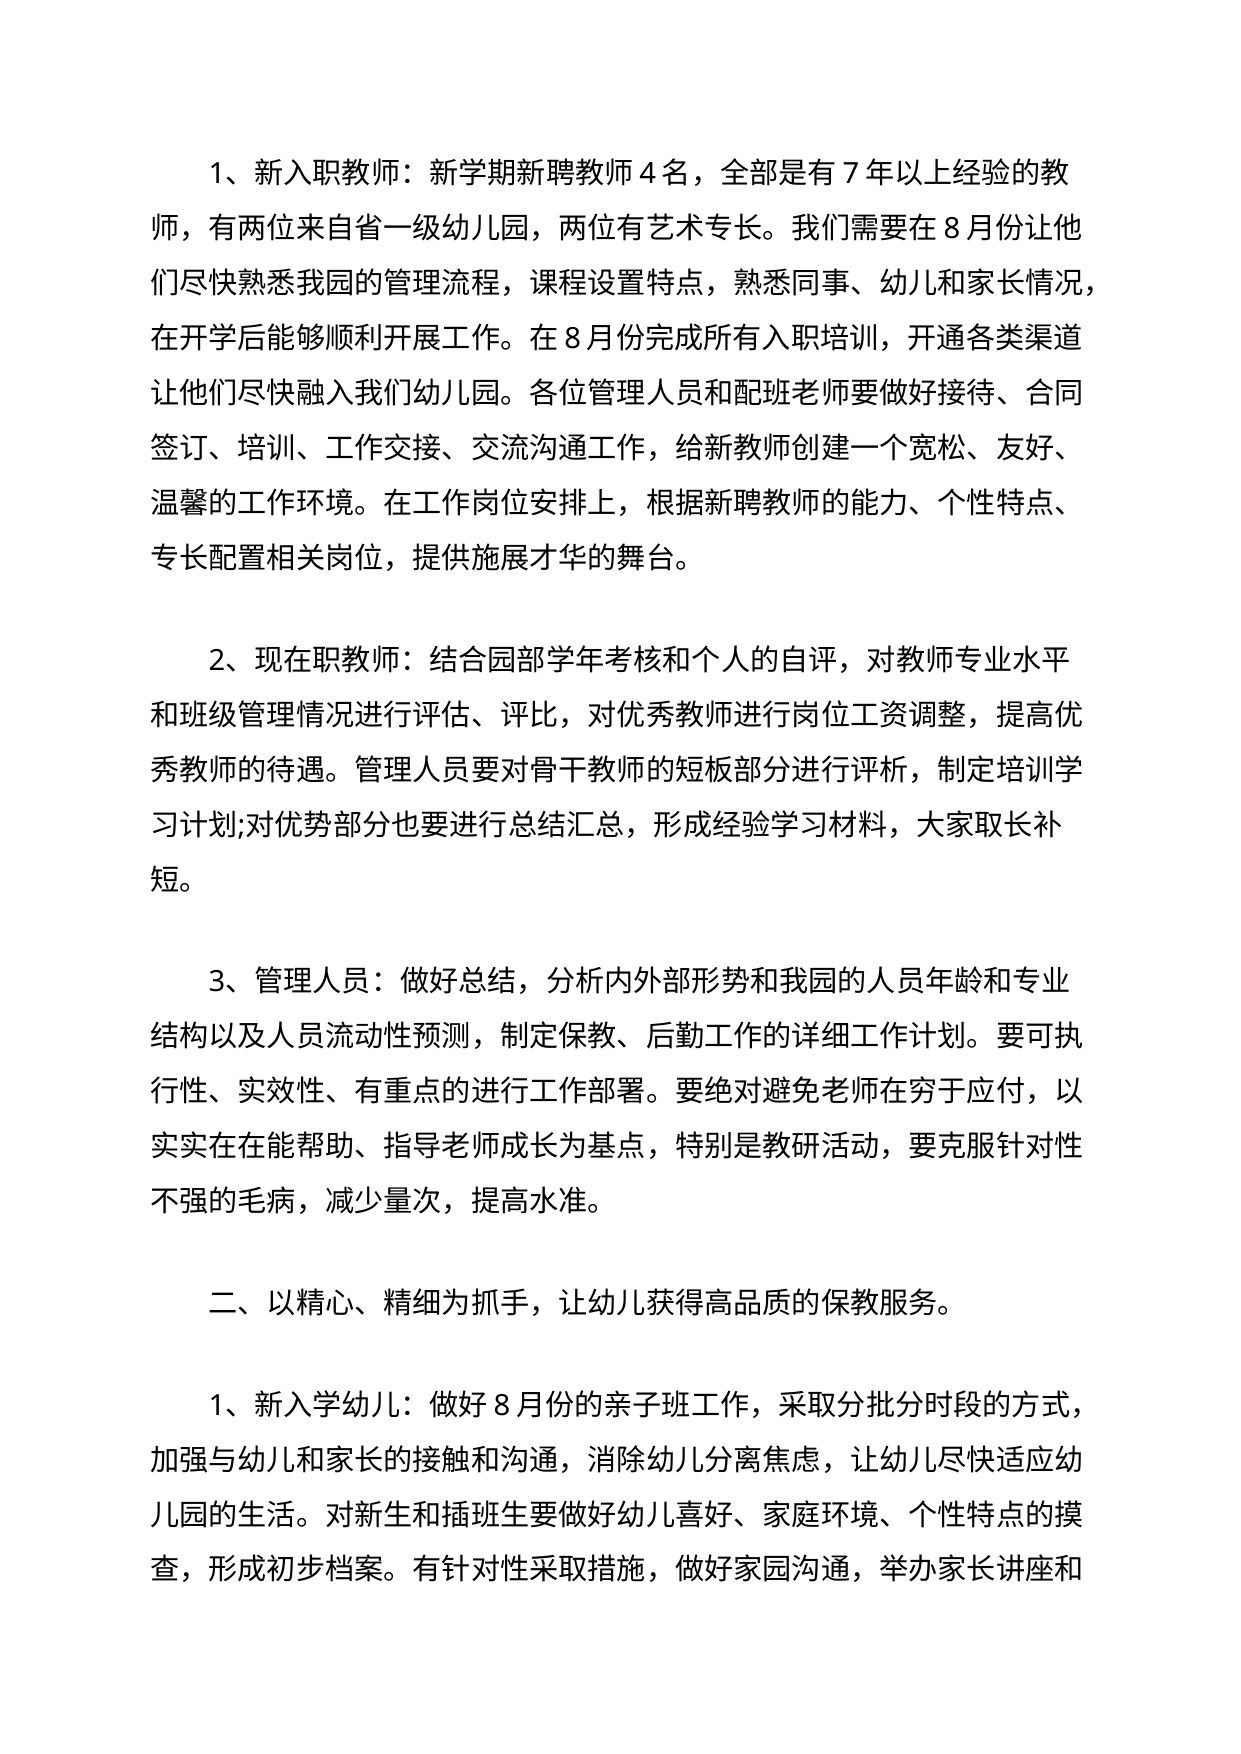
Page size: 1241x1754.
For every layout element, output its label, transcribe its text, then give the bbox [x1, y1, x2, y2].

text 3、管理人员：做好总结，分析内外部形势和我园的人员年龄和专业结构以及人员流动性预测，制定保教、后勤工作的详细工作计划。要可执行性、实效性、有重点的进行工作部署。要绝对避免老师在穷于应付，以实实在在能帮助、指导老师成长为基点，特别是教研活动，要克服针对性不强的毛病，减少量次，提高水准。 [150, 958, 1090, 1220]
text 二、以精心、精细为抓手，让幼儿获得高品质的保教服务。 [150, 1279, 1090, 1322]
text 1、新入职教师：新学期新聘教师4名，全部是有7年以上经验的教师，有两位来自省一级幼儿园，两位有艺术专长。我们需要在8月份让他们尽快熟悉我园的管理流程，课程设置特点，熟悉同事、幼儿和家长情况，在开学后能够顺利开展工作。在8月份完成所有入职培训，开通各类渠道让他们尽快融入我们幼儿园。各位管理人员和配班老师要做好接待、合同签订、培训、工作交接、交流沟通工作，给新教师创建一个宽松、友好、温馨的工作环境。在工作岗位安排上，根据新聘教师的能力、个性特点、专长配置相关岗位，提供施展才华的舞台。 [150, 150, 1090, 577]
text 2、现在职教师：结合园部学年考核和个人的自评，对教师专业水平和班级管理情况进行评估、评比，对优秀教师进行岗位工资调整，提高优秀教师的待遇。管理人员要对骨干教师的短板部分进行评析，制定培训学习计划;对优势部分也要进行总结汇总，形成经验学习材料，大家取长补短。 [150, 636, 1090, 898]
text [150, 1381, 1090, 1588]
